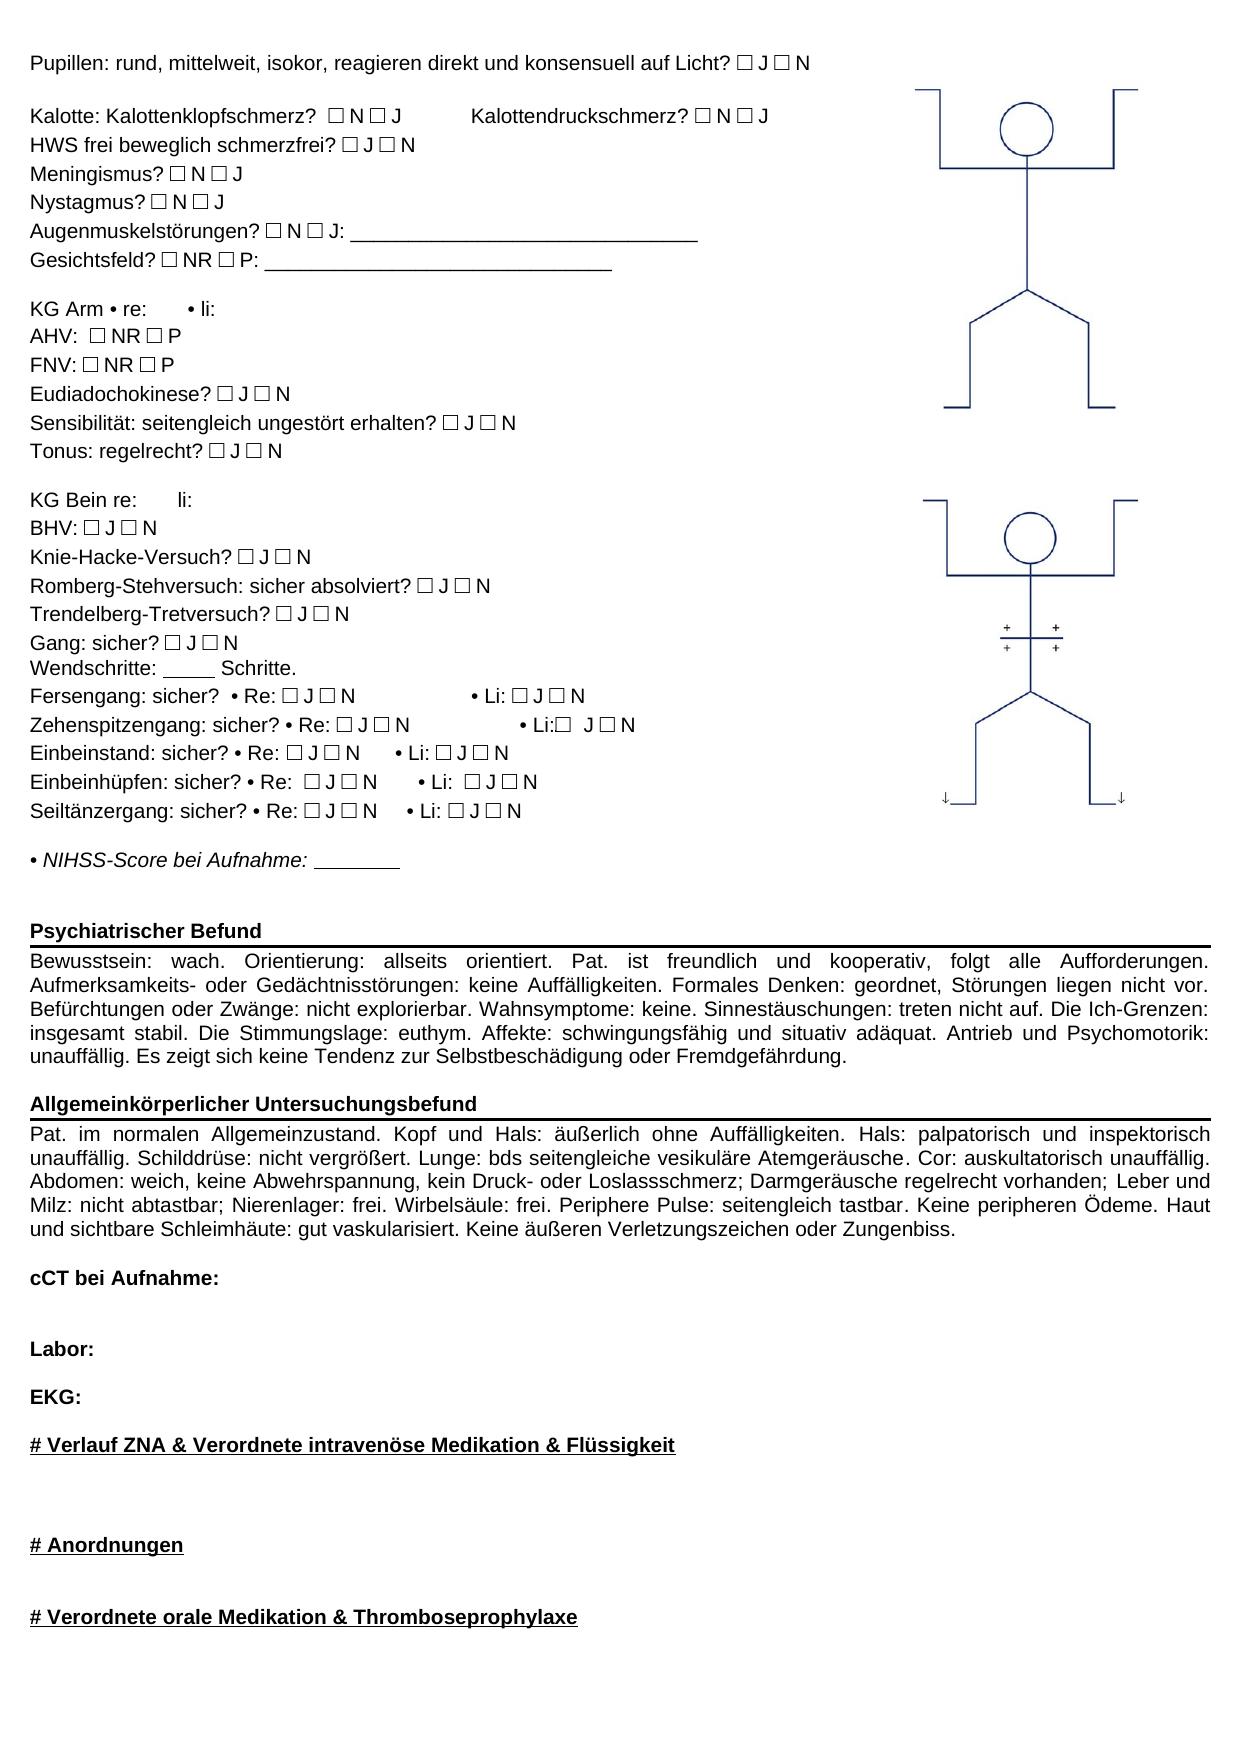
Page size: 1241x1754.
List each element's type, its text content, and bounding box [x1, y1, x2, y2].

text # Verlauf ZNA & Verordnete intravenöse Medikation & Flüssigkeit [29, 1433, 1211, 1457]
text Gesichtsfeld? □ NR □ P: ______________________________ [29, 244, 1211, 272]
text Trendelberg-Tretversuch? □ J □ N [29, 598, 1211, 627]
picture [911, 82, 1149, 100]
text Sensibilität: seitengleich ungestört erhalten? □ J □ N [29, 407, 1211, 435]
text Seiltänzergang: sicher? • Re: □ J □ N • Li: □ J □ N [29, 795, 1211, 823]
text Knie-Hacke-Versuch? □ J □ N [29, 541, 1211, 569]
text Psychiatrischer Befund [29, 919, 1211, 948]
text # Anordnungen [29, 1533, 1211, 1557]
text Bewusstsein: wach. Orientierung: allseits orientiert. Pat. ist freundlich und kooperativ, folgt alle Aufforderungen. Aufmerksamkeits- oder Gedächtnisstörungen: keine Auffälligkeiten. Formales Denken: geordnet, Störungen liegen nicht vor. Befürchtungen oder Zwänge: nicht explorierbar. Wahnsymptome: keine. Sinnestäuschungen: treten nicht auf. Die Ich-Grenzen: insgesamt stabil. Die Stimmungslage: euthym. Affekte: schwingungsfähig und situativ adäquat. Antrieb und Psychomotorik: unauffällig. Es zeigt sich keine Tendenz zur Selbstbeschädigung oder Fremdgefährdung. [29, 948, 1211, 1068]
text KG Bein re: li: [29, 488, 1211, 512]
text Tonus: regelrecht? □ J □ N [29, 435, 1211, 464]
text Fersengang: sicher? • Re: □ J □ N • Li: □ J □ N [29, 680, 1211, 708]
text Gang: sicher? □ J □ N [29, 627, 1211, 656]
text Eudiadochokinese? □ J □ N [29, 378, 1211, 407]
text Augenmuskelstörungen? □ N □ J: ______________________________ [29, 215, 1211, 244]
text Wendschritte: Schritte. [29, 656, 1211, 680]
text Labor: [29, 1337, 1211, 1361]
text AHV: □ NR □ P [29, 320, 1211, 349]
text Zehenspitzengang: sicher? • Re: □ J □ N • Li: □ J □ N [29, 708, 1211, 737]
text Meningismus? □ N □ J [29, 157, 1211, 186]
text Einbeinstand: sicher? • Re: □ J □ N • Li: □ J □ N [29, 737, 1211, 766]
text Pupillen: rund, mittelweit, isokor, reagieren direkt und konsensuell auf Licht? □ J □ N [29, 47, 1211, 76]
text Einbeinhüpfen: sicher? • Re: □ J □ N • Li: □ J □ N [29, 766, 1211, 795]
text KG Arm • re: • li: [29, 296, 1211, 320]
text HWS frei beweglich schmerzfrei? □ J □ N [29, 129, 1211, 157]
text Romberg-Stehversuch: sicher absolviert? □ J □ N [29, 569, 1211, 598]
picture [911, 272, 1149, 296]
text Pat. im normalen Allgemeinzustand. Kopf und Hals: äußerlich ohne Auffälligkeiten. Hals: palpatorisch und inspektorisch unauffällig. Schilddrüse: nicht vergrößert. Lunge: bds seitengleiche vesikuläre Atemgeräusche. Cor: auskultatorisch unauffällig. Abdomen: weich, keine Abwehrspannung, kein Druck- oder Loslassschmerz; Darmgeräusche regelrecht vorhanden; Leber und Milz: nicht abtastbar; Nierenlager: frei. Wirbelsäule: frei. Periphere Pulse: seitengleich tastbar. Keine peripheren Ödeme. Haut und sichtbare Schleimhäute: gut vaskularisiert. Keine äußeren Verletzungszeichen oder Zungenbiss. [29, 1121, 1211, 1241]
text • NIHSS-Score bei Aufnahme: [29, 847, 1211, 871]
text FNV: □ NR □ P [29, 349, 1211, 378]
text Kalotte: Kalottenklopfschmerz? □ N □ J Kalottendruckschmerz? □ N □ J [29, 100, 1211, 129]
text BHV: □ J □ N [29, 512, 1211, 541]
text Nystagmus? □ N □ J [29, 186, 1211, 215]
text Allgemeinkörperlicher Untersuchungsbefund [29, 1092, 1211, 1121]
text EKG: [29, 1385, 1211, 1409]
text # Verordnete orale Medikation & Thromboseprophylaxe [29, 1605, 1211, 1629]
text cCT bei Aufnahme: [29, 1265, 1211, 1289]
